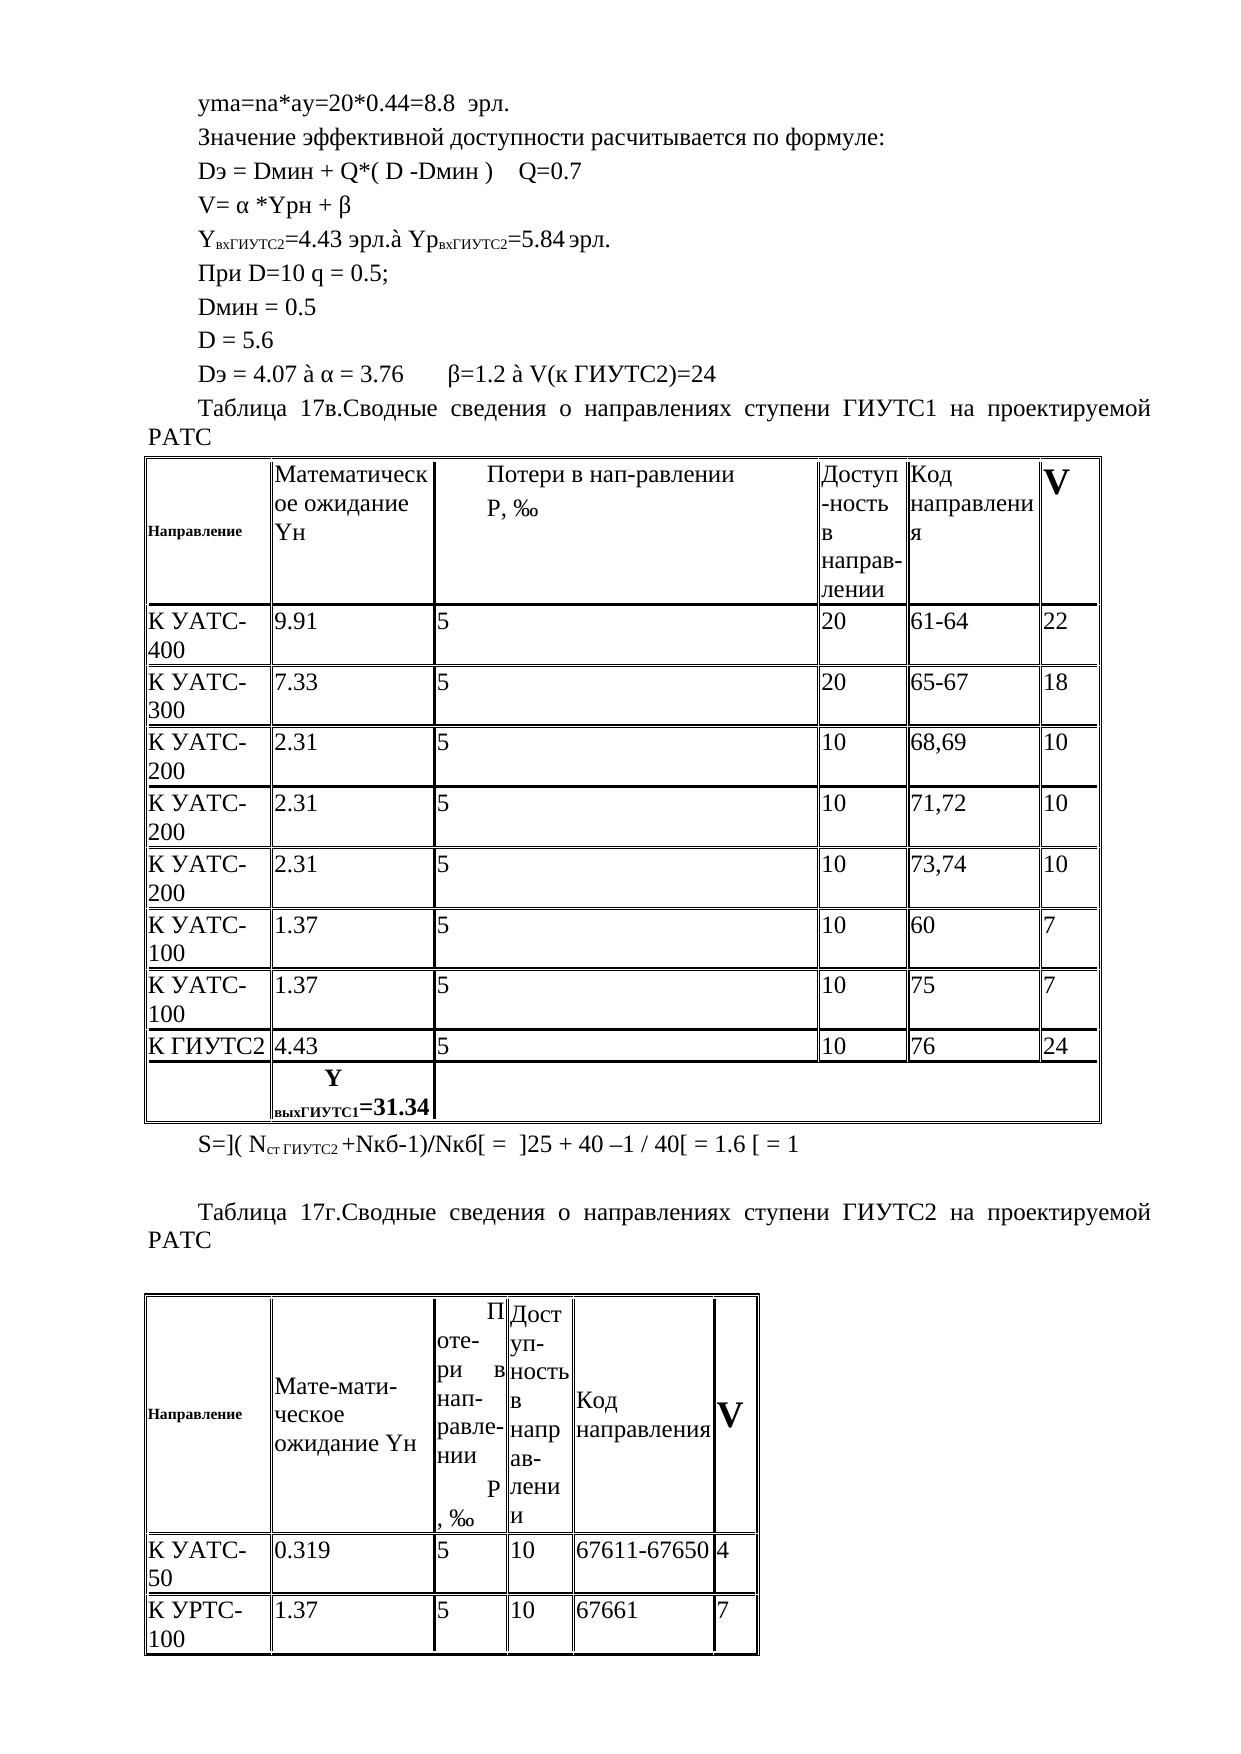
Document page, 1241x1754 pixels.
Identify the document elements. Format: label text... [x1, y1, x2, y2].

table_cell 4.43 [273, 1031, 433, 1060]
table_cell 5 [436, 849, 817, 906]
table_cell 10 [1042, 724, 1099, 785]
text Dэ = 4.07 à α = 3.76 β=1.2 à V(к ГИУТС2)=24 [148, 359, 1152, 388]
table_cell 2.31 [273, 728, 433, 785]
text V= α *Yрн + β [148, 190, 1152, 219]
table_cell 1.37 [273, 971, 433, 1028]
table_cell 10 [820, 910, 906, 967]
table_cell 1.37 [273, 910, 433, 967]
table_header V [1041, 459, 1099, 603]
table_cell 7 [714, 1592, 757, 1653]
table_cell 5 [436, 728, 817, 785]
table_cell К ГИУТС2 [145, 1028, 270, 1060]
table_cell 10 [509, 1535, 572, 1592]
table_cell 10 [820, 728, 906, 785]
table_cell 7 [1042, 967, 1099, 1028]
table_cell 5 [436, 1535, 506, 1592]
table_cell 61-64 [910, 606, 1039, 663]
table_cell 18 [1042, 664, 1099, 724]
table_cell [434, 1060, 1099, 1121]
table_cell 2.31 [273, 788, 433, 846]
table_cell 5 [436, 971, 817, 1028]
table_cell К УРТС-100 [147, 1592, 272, 1653]
table_cell 5 [434, 1596, 508, 1653]
text yma=na*ay=20*0.44=8.8 эрл. [148, 88, 1152, 117]
table_cell 5 [436, 788, 817, 846]
table_cell К УАТС-200 [145, 846, 272, 906]
table_cell 65-67 [910, 667, 1039, 724]
table_cell 20 [820, 667, 906, 724]
text Dэ = Dмин + Q*( D -Dмин ) Q=0.7 [148, 156, 1152, 185]
table_cell 1.37 [272, 1596, 434, 1653]
table_cell К УАТС-300 [147, 664, 270, 724]
table_cell 7 [1042, 906, 1099, 967]
table_cell 5 [436, 1031, 817, 1060]
table_cell YвыхГИУТС1=31.34 [272, 1063, 434, 1121]
table_cell 5 [436, 667, 817, 724]
table_cell 2.31 [273, 849, 433, 906]
table_cell 67661 [574, 1596, 714, 1653]
table_cell 60 [910, 910, 1039, 967]
text S=]( Nст ГИУТС2 +Nкб-1)/Nкб[ = ]25 + 40 –1 / 40[ = 1.6 [ = 1 [148, 1129, 1152, 1158]
table_cell 0.319 [273, 1535, 433, 1592]
text YвхГИУТС2=4.43 эрл.à YрвхГИУТС2=5.84 эрл. [148, 224, 1152, 253]
table_cell 10 [508, 1596, 573, 1653]
text D = 5.6 [148, 326, 1152, 354]
table_cell 5 [436, 606, 817, 663]
table_cell 76 [910, 1031, 1039, 1060]
table_cell К УАТС-100 [147, 906, 270, 967]
table_header Математическое ожидание Yн [272, 459, 434, 603]
table_cell 10 [1041, 846, 1100, 906]
table_cell 24 [1042, 1028, 1100, 1060]
table_cell 4 [716, 1531, 757, 1592]
table_cell 7.33 [273, 667, 433, 724]
table_cell 67611-67650 [575, 1535, 713, 1592]
table_header Доступ-ность в направ-лении [508, 1297, 573, 1531]
table_cell 10 [820, 1031, 906, 1060]
text Таблица 17г.Сводные сведения о направлениях ступени ГИУТС2 на проектируемой РАТС [148, 1197, 1152, 1254]
text Значение эффективной доступности расчитывается по формуле: [148, 122, 1152, 151]
table_header Направление [147, 459, 272, 603]
table_header Код направления [908, 459, 1041, 603]
table_cell 71,72 [910, 788, 1039, 846]
table_cell 10 [820, 788, 906, 846]
table_cell К УАТС-100 [147, 967, 270, 1028]
table_cell 10 [820, 849, 906, 906]
table_cell 10 [820, 971, 906, 1028]
table_cell 73,74 [910, 849, 1039, 906]
table_cell 75 [910, 971, 1039, 1028]
table_header Доступ-ность в направ-лении [819, 457, 908, 603]
table_header Код направления [574, 1295, 714, 1531]
table_cell К УАТС-200 [147, 785, 270, 846]
table_cell К УАТС-400 [145, 603, 270, 663]
table_cell 10 [1042, 785, 1099, 846]
table_header Потери в нап-равлении Р, ‰ [434, 459, 819, 603]
table_cell 20 [820, 606, 906, 663]
table_cell 9.91 [273, 606, 433, 663]
text При D=10 q = 0.5; [148, 258, 1152, 287]
table_cell 5 [436, 910, 817, 967]
table_cell 68,69 [910, 728, 1039, 785]
text Таблица 17в.Сводные сведения о направлениях ступени ГИУТС1 на проектируемой РАТС [148, 393, 1152, 451]
table_header Направление [147, 1297, 272, 1531]
table_cell К УАТС-50 [147, 1531, 270, 1592]
table_cell К УАТС-200 [147, 724, 270, 785]
table_header Мате-мати-ческое ожидание Yн [272, 1297, 434, 1531]
table_header V [714, 1297, 756, 1531]
text Dмин = 0.5 [148, 292, 1152, 320]
table_cell [147, 1060, 272, 1121]
table_cell 22 [1042, 603, 1100, 663]
table_header Поте- ри в нап-равле-нии Р, ‰ [434, 1297, 508, 1531]
